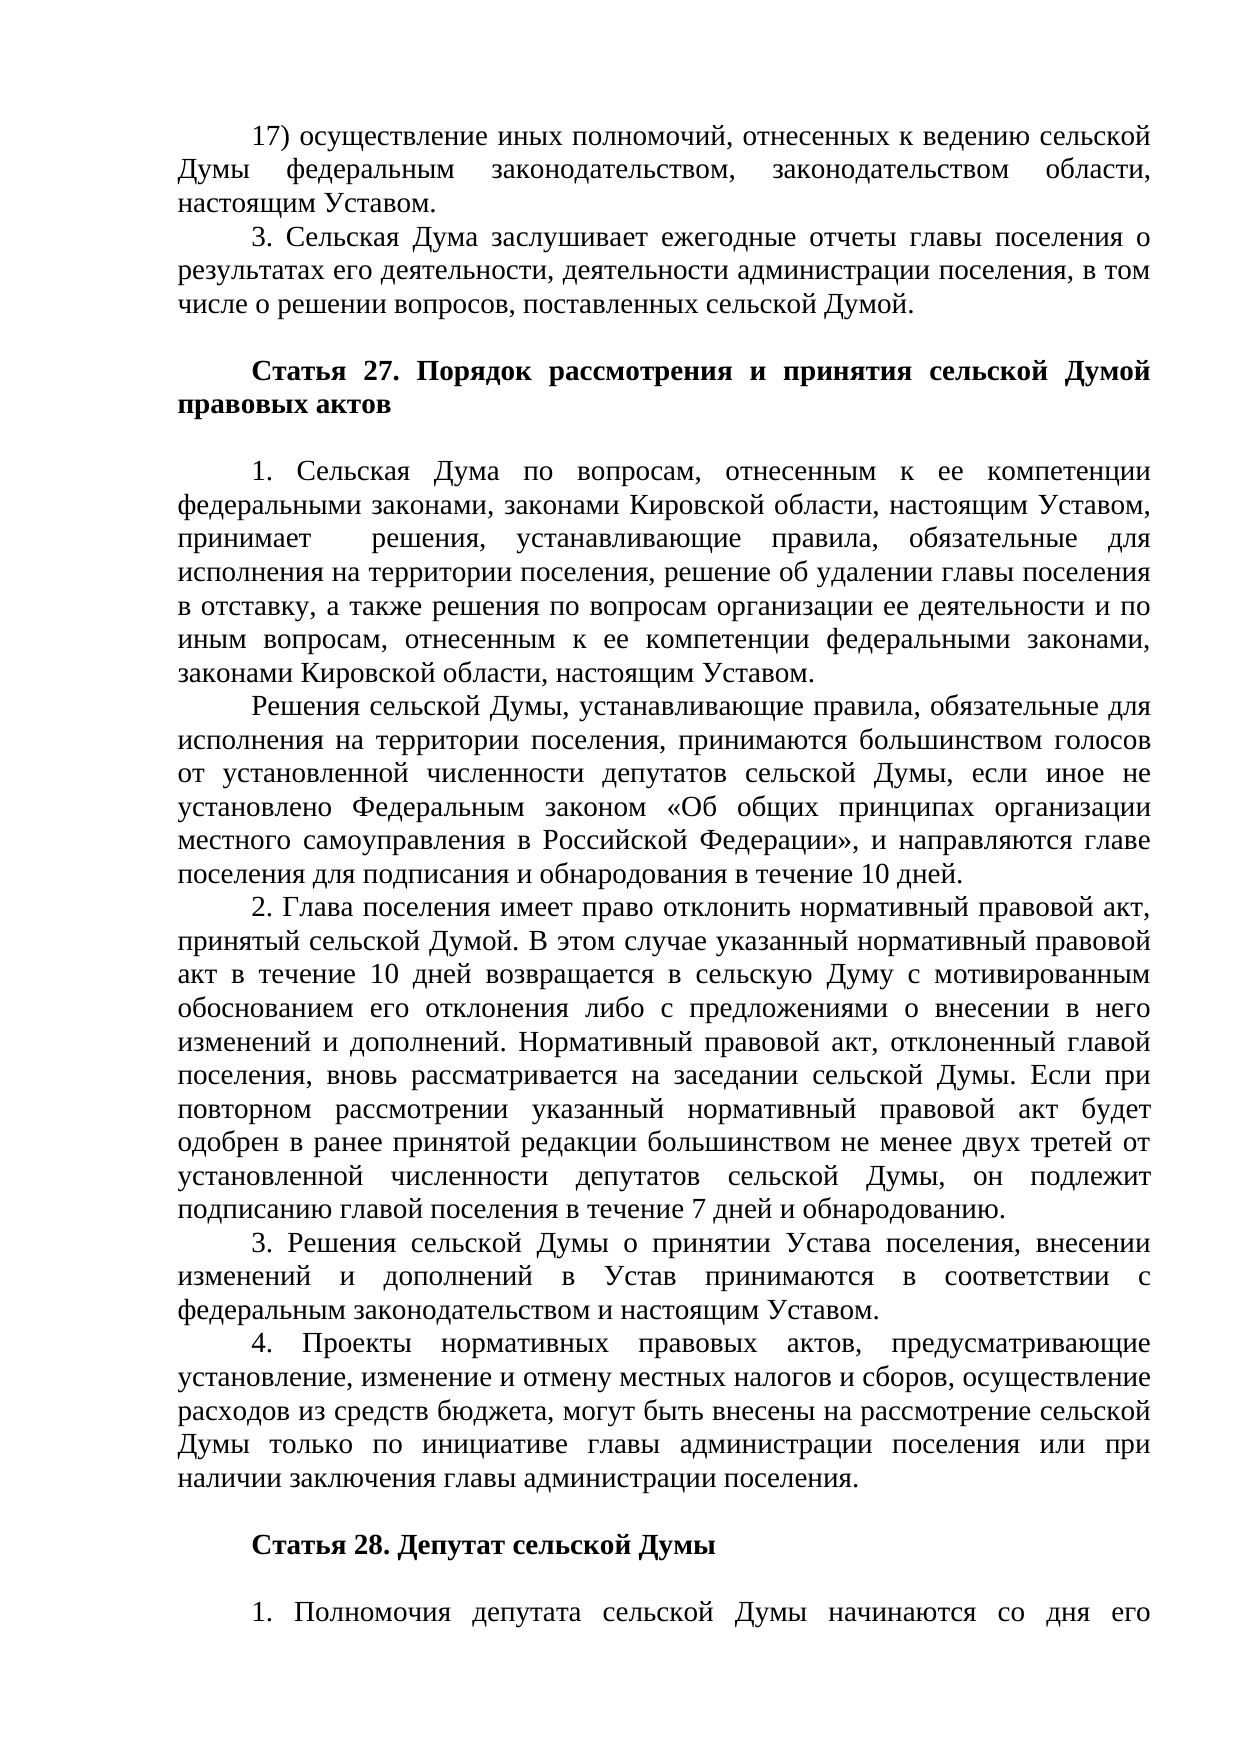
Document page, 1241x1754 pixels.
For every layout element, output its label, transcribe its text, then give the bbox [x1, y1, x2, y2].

text 17) осуществление иных полномочий, отнесенных к ведению сельской Думы федеральным законодательством, законодательством области, настоящим Уставом. [177, 118, 1152, 219]
text 4. Проекты нормативных правовых актов, предусматривающие установление, изменение и отмену местных налогов и сборов, осуществление расходов из средств бюджета, могут быть внесены на рассмотрение сельской Думы только по инициативе главы администрации поселения или при наличии заключения главы администрации поселения. [177, 1326, 1152, 1493]
text 2. Глава поселения имеет право отклонить нормативный правовой акт, принятый сельской Думой. В этом случае указанный нормативный правовой акт в течение 10 дней возвращается в сельскую Думу с мотивированным обоснованием его отклонения либо с предложениями о внесении в него изменений и дополнений. Нормативный правовой акт, отклоненный главой поселения, вновь рассматривается на заседании сельской Думы. Если при повторном рассмотрении указанный нормативный правовой акт будет одобрен в ранее принятой редакции большинством не менее двух третей от установленной численности депутатов сельской Думы, он подлежит подписанию главой поселения в течение 7 дней и обнародованию. [177, 889, 1152, 1225]
text Статья 28. Депутат сельской Думы [177, 1527, 1152, 1560]
text Статья 27. Порядок рассмотрения и принятия сельской Думой правовых актов [177, 353, 1152, 420]
text 1. Сельская Дума по вопросам, отнесенным к ее компетенции федеральными законами, законами Кировской области, настоящим Уставом, принимает решения, устанавливающие правила, обязательные для исполнения на территории поселения, решение об удалении главы поселения в отставку, а также решения по вопросам организации ее деятельности и по иным вопросам, отнесенным к ее компетенции федеральными законами, законами Кировской области, настоящим Уставом. [177, 453, 1152, 688]
text 3. Сельская Дума заслушивает ежегодные отчеты главы поселения о результатах его деятельности, деятельности администрации поселения, в том числе о решении вопросов, поставленных сельской Думой. [177, 219, 1152, 319]
text 3. Решения сельской Думы о принятии Устава поселения, внесении изменений и дополнений в Устав принимаются в соответствии с федеральным законодательством и настоящим Уставом. [177, 1225, 1152, 1326]
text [177, 1594, 1152, 1627]
text Решения сельской Думы, устанавливающие правила, обязательные для исполнения на территории поселения, принимаются большинством голосов от установленной численности депутатов сельской Думы, если иное не установлено Федеральным законом «Об общих принципах организации местного самоуправления в Российской Федерации», и направляются главе поселения для подписания и обнародования в течение 10 дней. [177, 688, 1152, 889]
